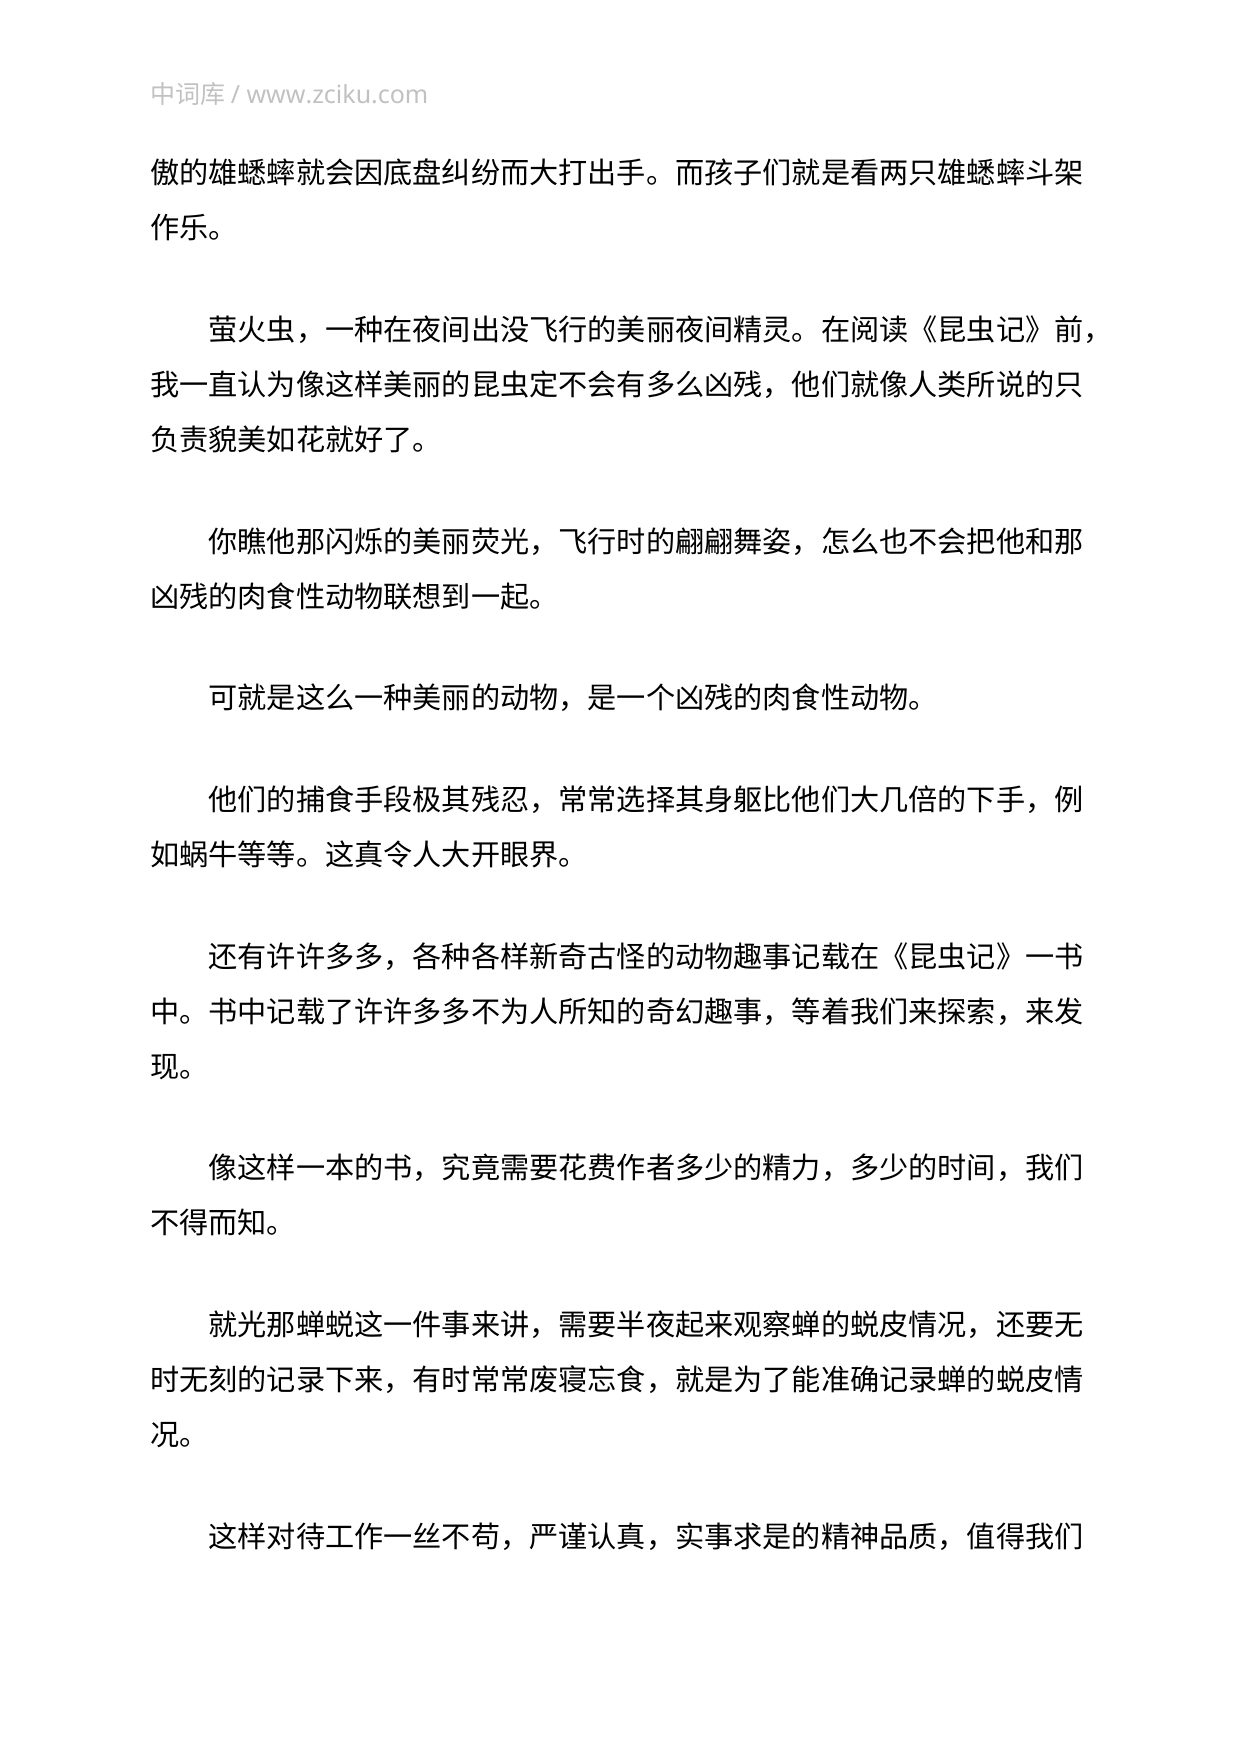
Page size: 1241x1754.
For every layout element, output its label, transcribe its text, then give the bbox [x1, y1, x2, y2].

text 还有许许多多，各种各样新奇古怪的动物趣事记载在《昆虫记》一书中。书中记载了许许多多不为人所知的奇幻趣事，等着我们来探索，来发现。 [150, 933, 1090, 1085]
text 像这样一本的书，究竟需要花费作者多少的精力，多少的时间，我们不得而知。 [150, 1145, 1090, 1242]
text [150, 150, 1090, 247]
text 就光那蝉蜕这一件事来讲，需要半夜起来观察蝉的蜕皮情况，还要无时无刻的记录下来，有时常常废寝忘食，就是为了能准确记录蝉的蜕皮情况。 [150, 1302, 1090, 1454]
text 可就是这么一种美丽的动物，是一个凶残的肉食性动物。 [150, 675, 1090, 717]
text 他们的捕食手段极其残忍，常常选择其身躯比他们大几倍的下手，例如蜗牛等等。这真令人大开眼界。 [150, 777, 1090, 874]
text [150, 1513, 1090, 1555]
text 萤火虫，一种在夜间出没飞行的美丽夜间精灵。在阅读《昆虫记》前，我一直认为像这样美丽的昆虫定不会有多么凶残，他们就像人类所说的只负责貌美如花就好了。 [150, 307, 1090, 459]
text 你瞧他那闪烁的美丽荧光，飞行时的翩翩舞姿，怎么也不会把他和那凶残的肉食性动物联想到一起。 [150, 518, 1090, 615]
